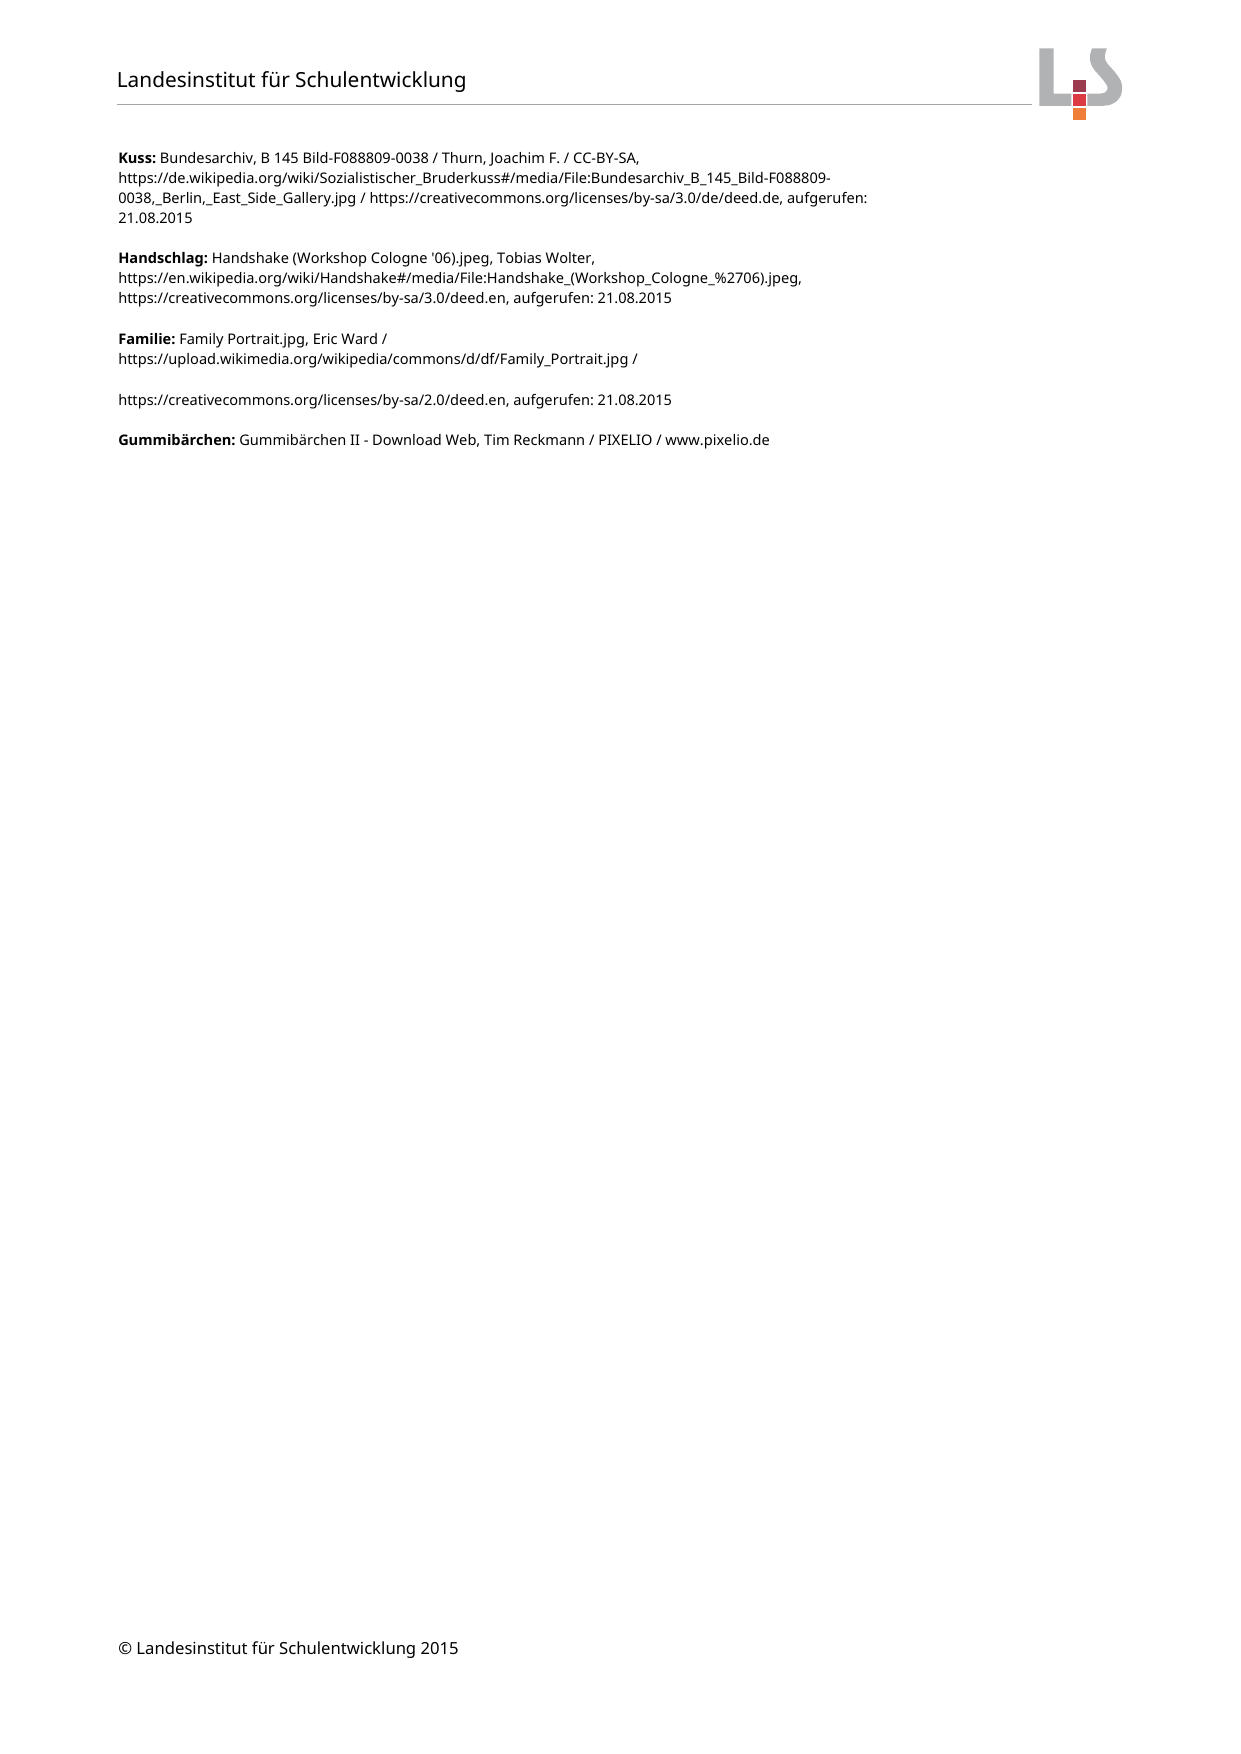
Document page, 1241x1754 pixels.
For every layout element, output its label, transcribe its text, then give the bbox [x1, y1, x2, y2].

text Kuss: Bundesarchiv, B 145 Bild-F088809-0038 / Thurn, Joachim F. / CC-BY-SA, https://de.wikipedia.org/wiki/Sozialistischer_Bruderkuss#/media/File:Bundesarchiv_B_145_Bild-F088809-0038,_Berlin,_East_Side_Gallery.jpg / https://creativecommons.org/licenses/by-sa/3.0/de/deed.de, aufgerufen: 21.08.2015 [118, 148, 871, 227]
text Familie: Family Portrait.jpg, Eric Ward / https://upload.wikimedia.org/wikipedia/commons/d/df/Family_Portrait.jpg / [118, 329, 871, 368]
text Handschlag: Handshake (Workshop Cologne '06).jpeg, Tobias Wolter, https://en.wikipedia.org/wiki/Handshake#/media/File:Handshake_(Workshop_Cologne_%2706).jpeg, https://creativecommons.org/licenses/by-sa/3.0/deed.en, aufgerufen: 21.08.2015 [118, 248, 871, 308]
text Gummibärchen: Gummibärchen II - Download Web, Tim Reckmann / PIXELIO / www.pixelio.de [118, 430, 871, 450]
text https://creativecommons.org/licenses/by-sa/2.0/deed.en, aufgerufen: 21.08.2015 [118, 389, 871, 409]
